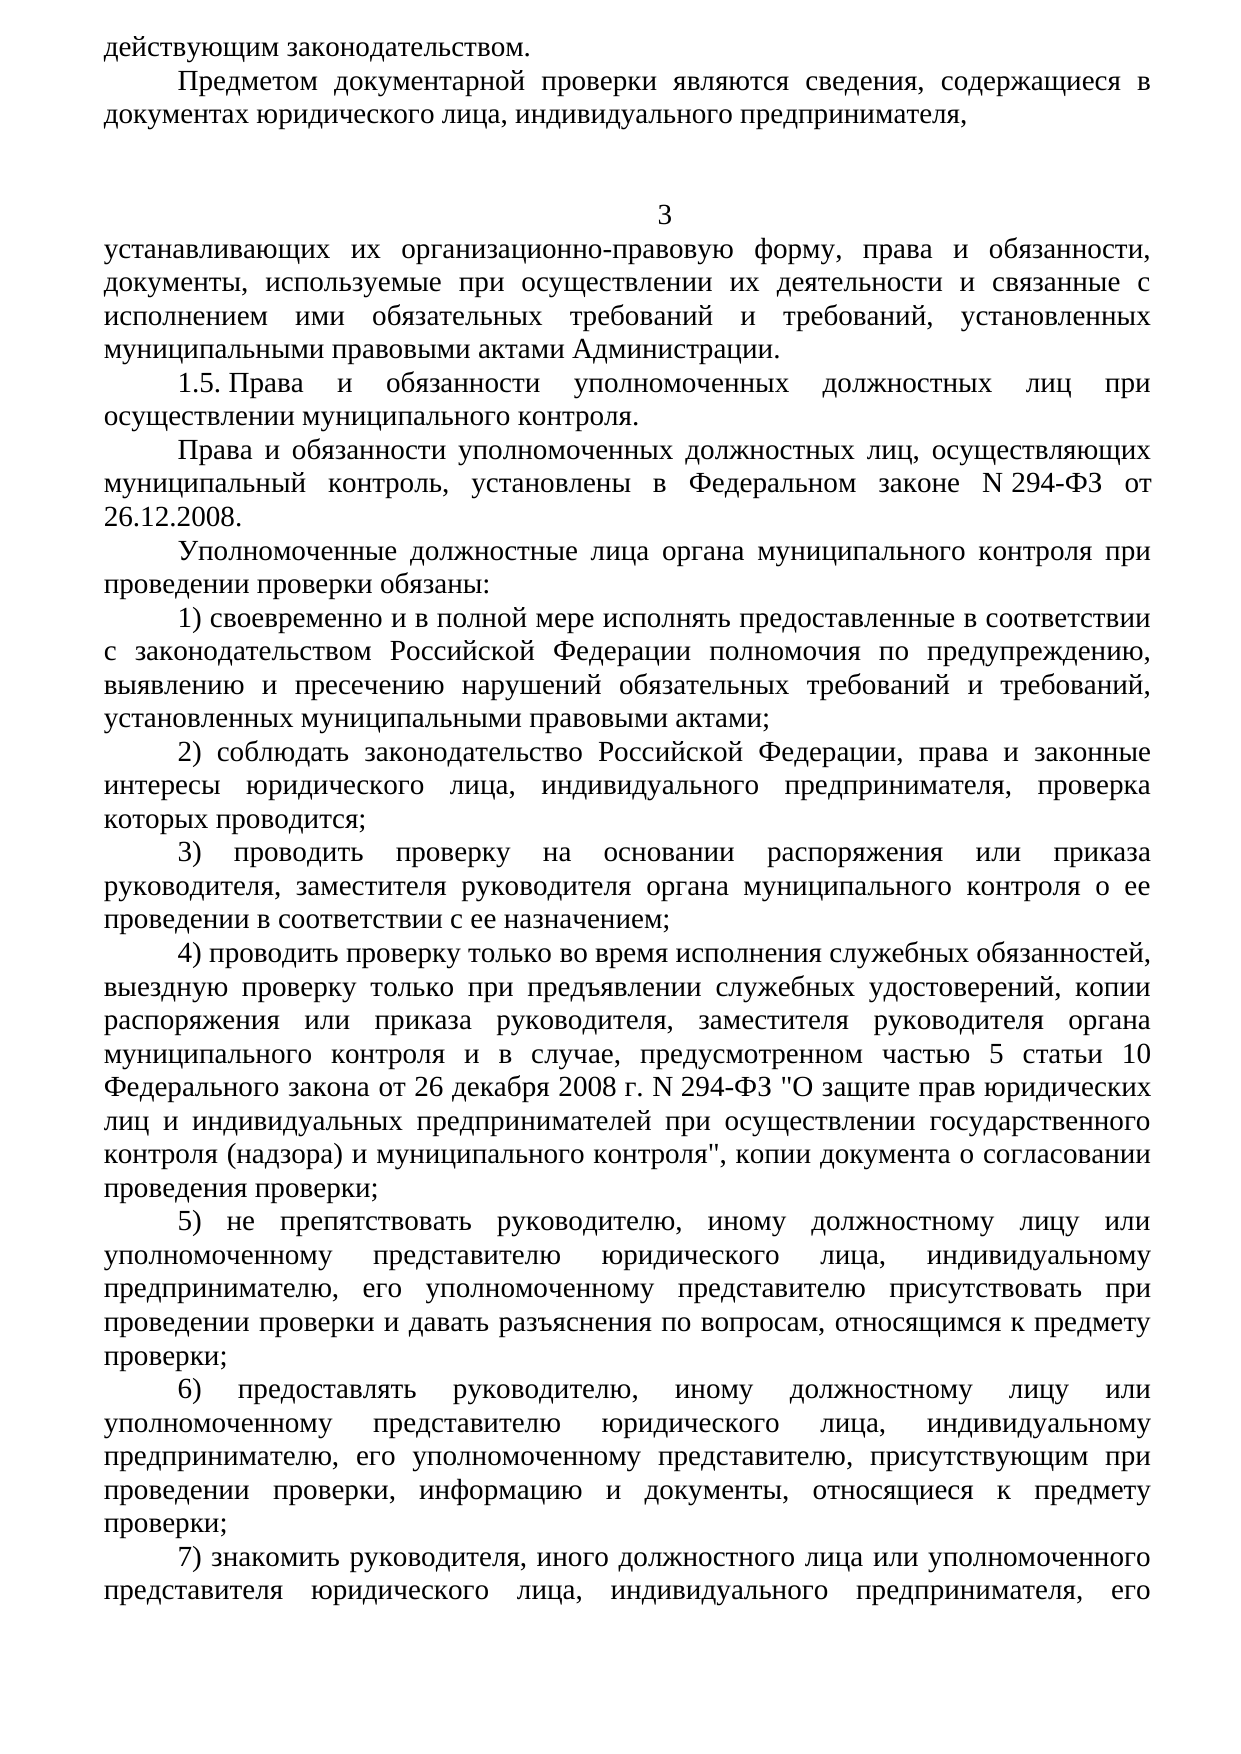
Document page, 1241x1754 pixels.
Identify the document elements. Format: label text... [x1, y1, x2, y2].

text 5) не препятствовать руководителю, иному должностному лицу или уполномоченному представителю юридического лица, индивидуальному предпринимателю, его уполномоченному представителю присутствовать при проведении проверки и давать разъяснения по вопросам, относящимся к предмету проверки; [103, 1203, 1152, 1371]
text 4) проводить проверку только во время исполнения служебных обязанностей, выездную проверку только при предъявлении служебных удостоверений, копии распоряжения или приказа руководителя, заместителя руководителя органа муниципального контроля и в случае, предусмотренном частью 5 статьи 10 Федерального закона от 26 декабря 2008 г. N 294-ФЗ "О защите прав юридических лиц и индивидуальных предпринимателей при осуществлении государственного контроля (надзора) и муниципального контроля", копии документа о согласовании проведения проверки; [103, 935, 1152, 1203]
text Уполномоченные должностные лица органа муниципального контроля при проведении проверки обязаны: [103, 533, 1152, 600]
text 6) предоставлять руководителю, иному должностному лицу или уполномоченному представителю юридического лица, индивидуальному предпринимателю, его уполномоченному представителю, присутствующим при проведении проверки, информацию и документы, относящиеся к предмету проверки; [103, 1371, 1152, 1539]
text 1.5. Права и обязанности уполномоченных должностных лиц при осуществлении муниципального контроля. [103, 365, 1152, 432]
text 3 [103, 197, 1152, 231]
text Предметом документарной проверки являются сведения, содержащиеся в документах юридического лица, индивидуального предпринимателя, [103, 63, 1152, 130]
text Права и обязанности уполномоченных должностных лиц, осуществляющих муниципальный контроль, установлены в Федеральном законе N 294-ФЗ от 26.12.2008. [103, 432, 1152, 533]
text устанавливающих их организационно-правовую форму, права и обязанности, документы, используемые при осуществлении их деятельности и связанные с исполнением ими обязательных требований и требований, установленных муниципальными правовыми актами Администрации. [103, 231, 1152, 365]
text 1) своевременно и в полной мере исполнять предоставленные в соответствии с законодательством Российской Федерации полномочия по предупреждению, выявлению и пресечению нарушений обязательных требований и требований, установленных муниципальными правовыми актами; [103, 600, 1152, 734]
text 3) проводить проверку на основании распоряжения или приказа руководителя, заместителя руководителя органа муниципального контроля о ее проведении в соответствии с ее назначением; [103, 834, 1152, 935]
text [103, 1539, 1152, 1606]
text 2) соблюдать законодательство Российской Федерации, права и законные интересы юридического лица, индивидуального предпринимателя, проверка которых проводится; [103, 734, 1152, 834]
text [103, 29, 1152, 63]
